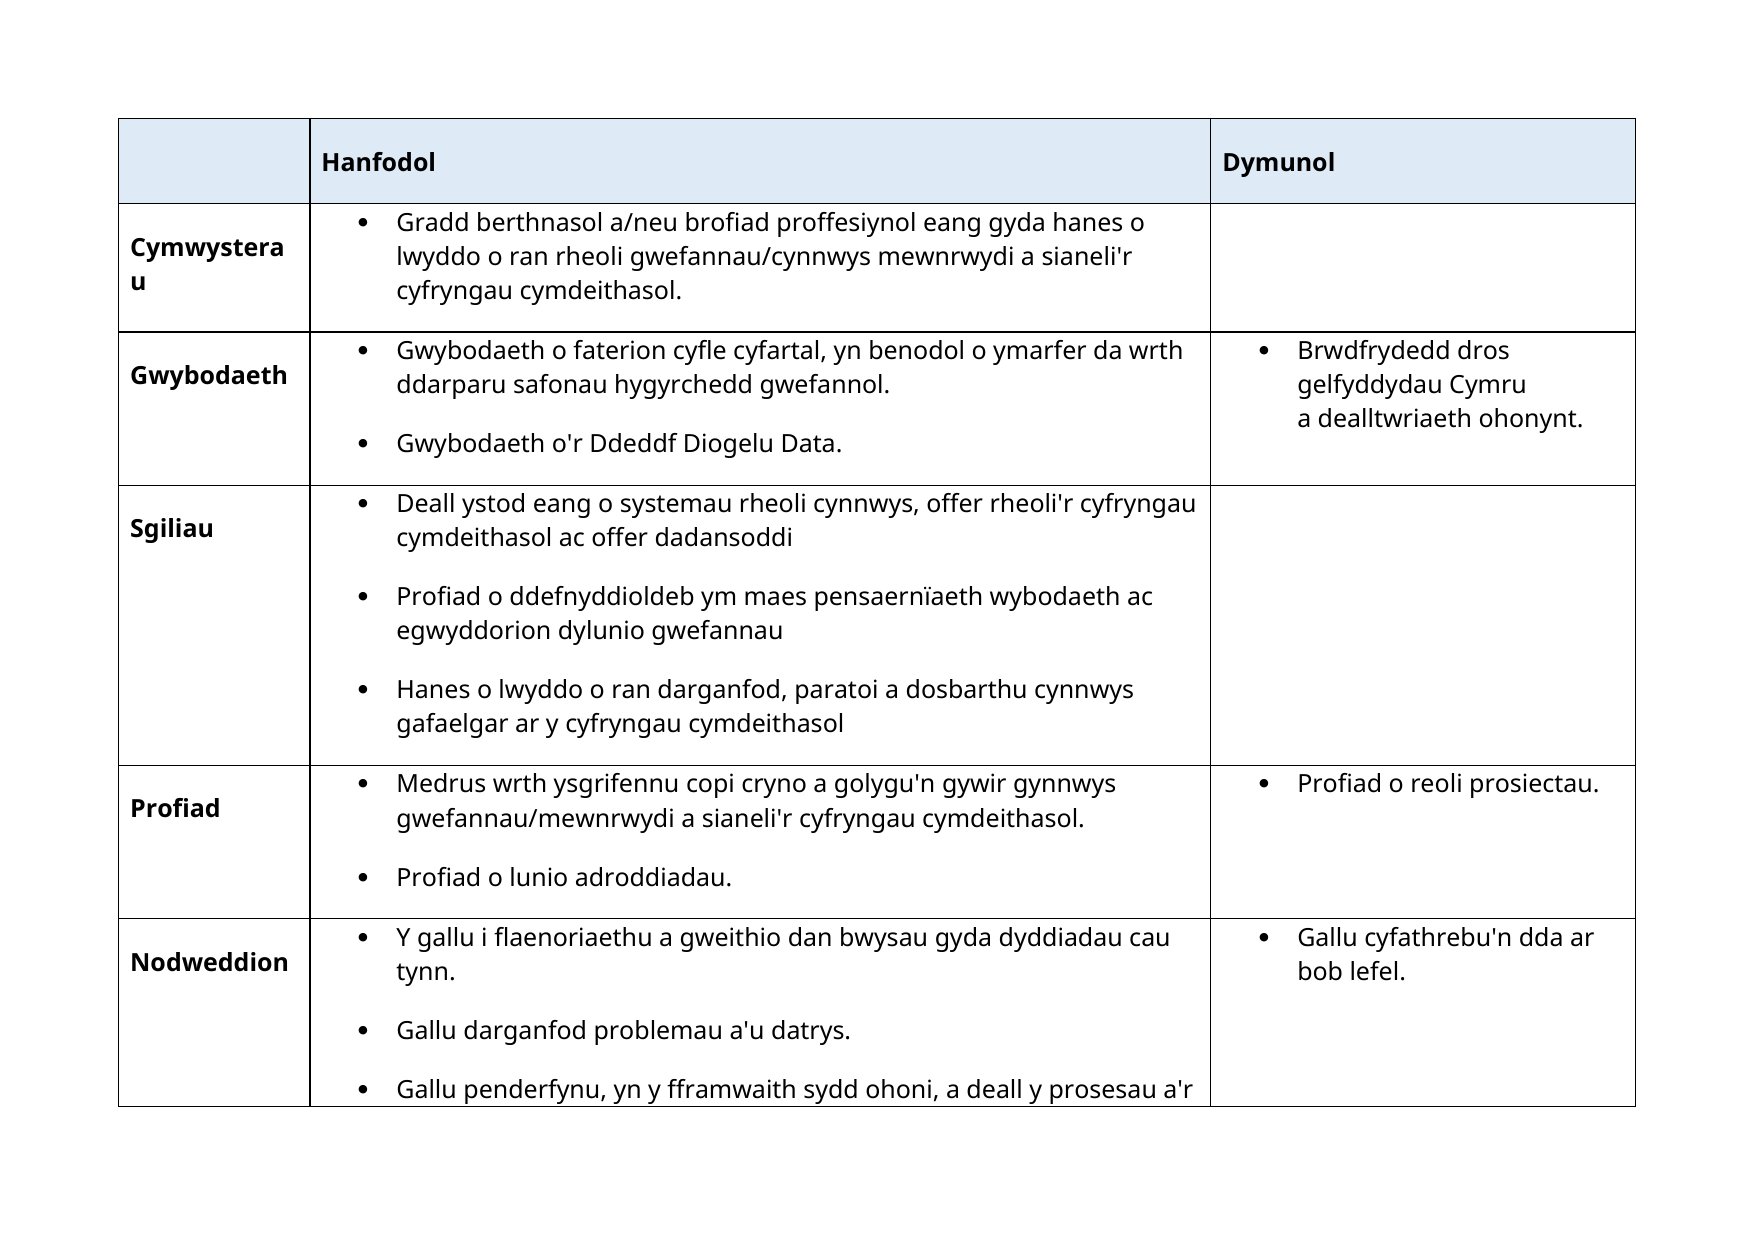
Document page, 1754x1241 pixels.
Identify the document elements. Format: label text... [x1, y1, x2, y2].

table_header Dymunol [1211, 119, 1635, 203]
table_cell Deall ystod eang o systemau rheoli cynnwys, offer rheoli'r cyfryngau cymdeithasol ac offer dadansoddi Profiad o ddefnyddioldeb ym maes pensaernïaeth wybodaeth ac egwyddorion dylunio gwefannau Hanes o lwyddo o ran darganfod, paratoi a dosbarthu cynnwys gafaelgar ar y cyfryngau cymdeithasol [311, 486, 1210, 765]
table_cell Medrus wrth ysgrifennu copi cryno a golygu'n gywir gynnwys gwefannau/mewnrwydi a sianeli'r cyfryngau cymdeithasol. Profiad o lunio adroddiadau. [311, 766, 1210, 918]
table_cell Profiad o reoli prosiectau. [1211, 766, 1635, 918]
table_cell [311, 919, 1210, 1106]
table_cell Gwybodaeth [119, 333, 309, 485]
table_cell Brwdfrydedd dros gelfyddydau Cymru a dealltwriaeth ohonynt. [1211, 333, 1635, 485]
table_cell Gwybodaeth o faterion cyfle cyfartal, yn benodol o ymarfer da wrth ddarparu safonau hygyrchedd gwefannol. Gwybodaeth o'r Ddeddf Diogelu Data. [311, 333, 1210, 485]
table_cell [1211, 486, 1635, 765]
table_cell Sgiliau [119, 486, 309, 765]
table_cell Nodweddion [119, 919, 309, 1106]
table_cell [1211, 204, 1635, 331]
table_cell Gradd berthnasol a/neu brofiad proffesiynol eang gyda hanes o lwyddo o ran rheoli gwefannau/cynnwys mewnrwydi a sianeli'r cyfryngau cymdeithasol. [311, 204, 1210, 331]
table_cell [1211, 919, 1635, 1106]
table_cell Cymwysterau [119, 204, 309, 331]
table_header [119, 119, 309, 203]
table_cell Profiad [119, 766, 309, 918]
table_header Hanfodol [311, 119, 1210, 203]
